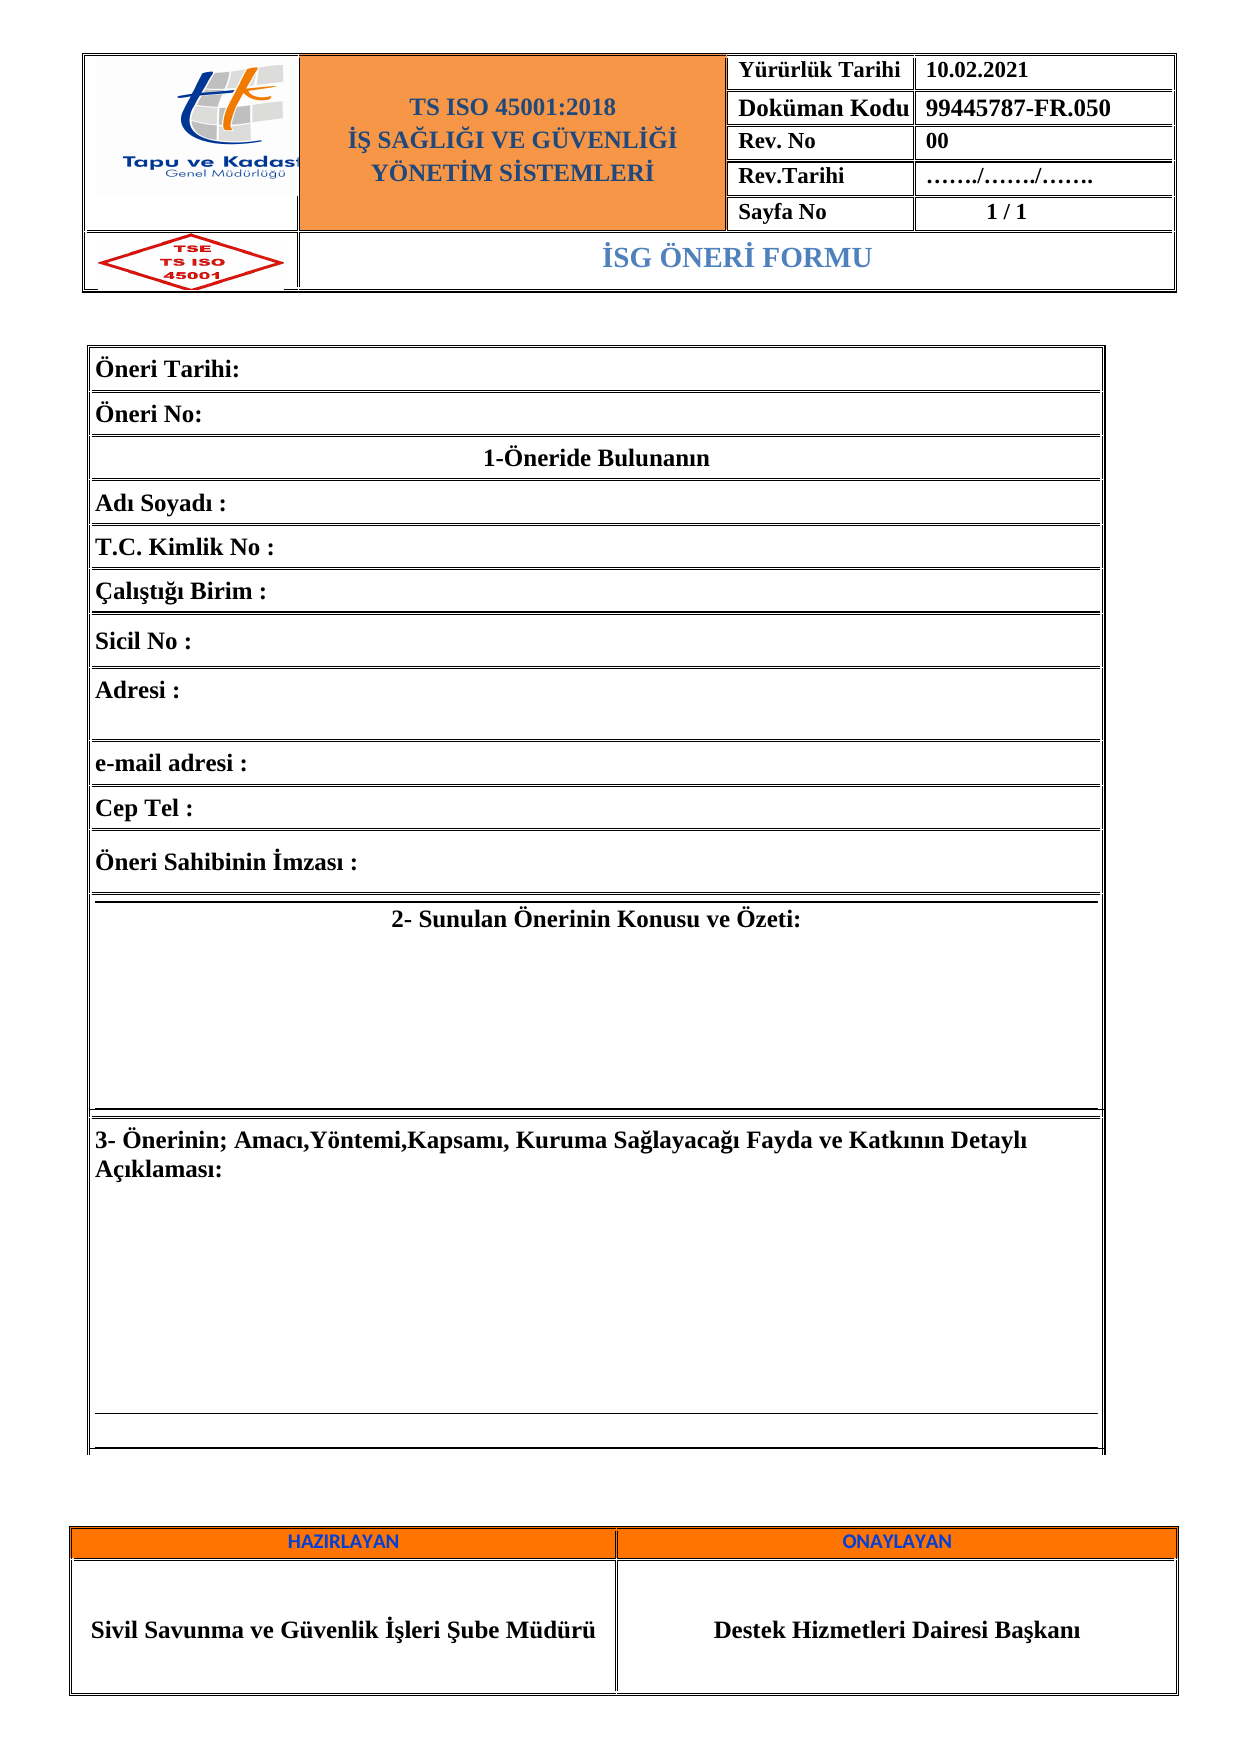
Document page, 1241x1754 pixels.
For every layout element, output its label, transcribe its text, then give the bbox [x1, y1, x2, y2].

table_cell T.C. Kimlik No : [90, 523, 1102, 567]
table_cell e-mail adresi : [89, 739, 1104, 783]
picture [95, 56, 299, 196]
table_cell Cep Tel : [90, 784, 1102, 828]
table_cell Öneri Sahibinin İmzası : [89, 828, 1104, 892]
table_cell Adresi : [89, 666, 1104, 739]
table_cell Adı Soyadı : [89, 478, 1104, 523]
picture [97, 233, 284, 290]
table_cell 3- Önerinin; Amacı,Yöntemi,Kapsamı, Kuruma Sağlayacağı Fayda ve Katkının Detaylı Açıklaması: [89, 1116, 1104, 1448]
table_cell 1-Öneride Bulunanın [89, 434, 1104, 478]
table_cell Çalıştığı Birim : [89, 567, 1104, 611]
table_cell Sicil No : [90, 611, 1102, 666]
table_cell Öneri No: [90, 390, 1102, 434]
table_header Öneri Tarihi: [90, 348, 1102, 389]
table_cell 2- Sunulan Önerinin Konusu ve Özeti: [89, 892, 1104, 1109]
